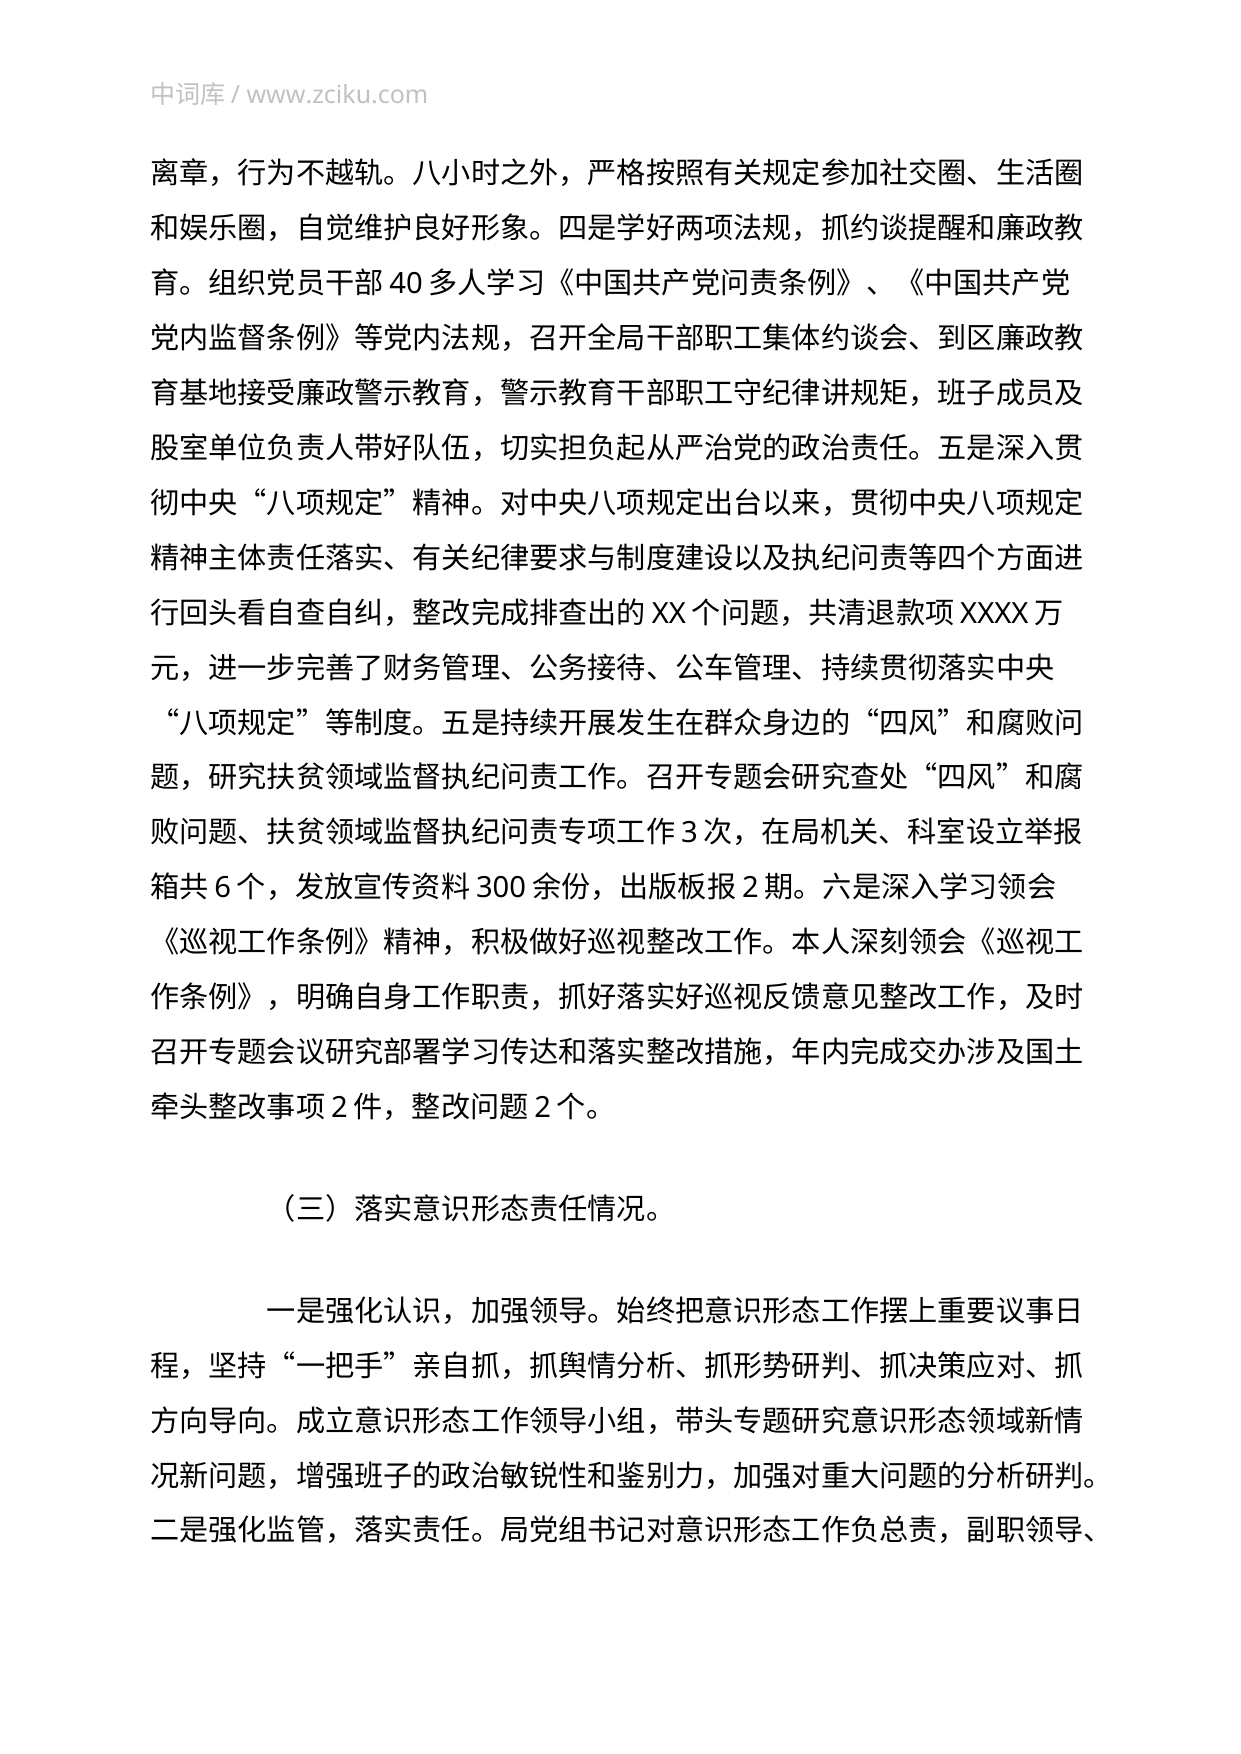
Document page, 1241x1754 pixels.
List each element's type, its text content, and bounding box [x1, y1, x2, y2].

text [150, 1287, 1090, 1549]
text （三）落实意识形态责任情况。 [150, 1186, 1090, 1228]
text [150, 150, 1090, 1126]
